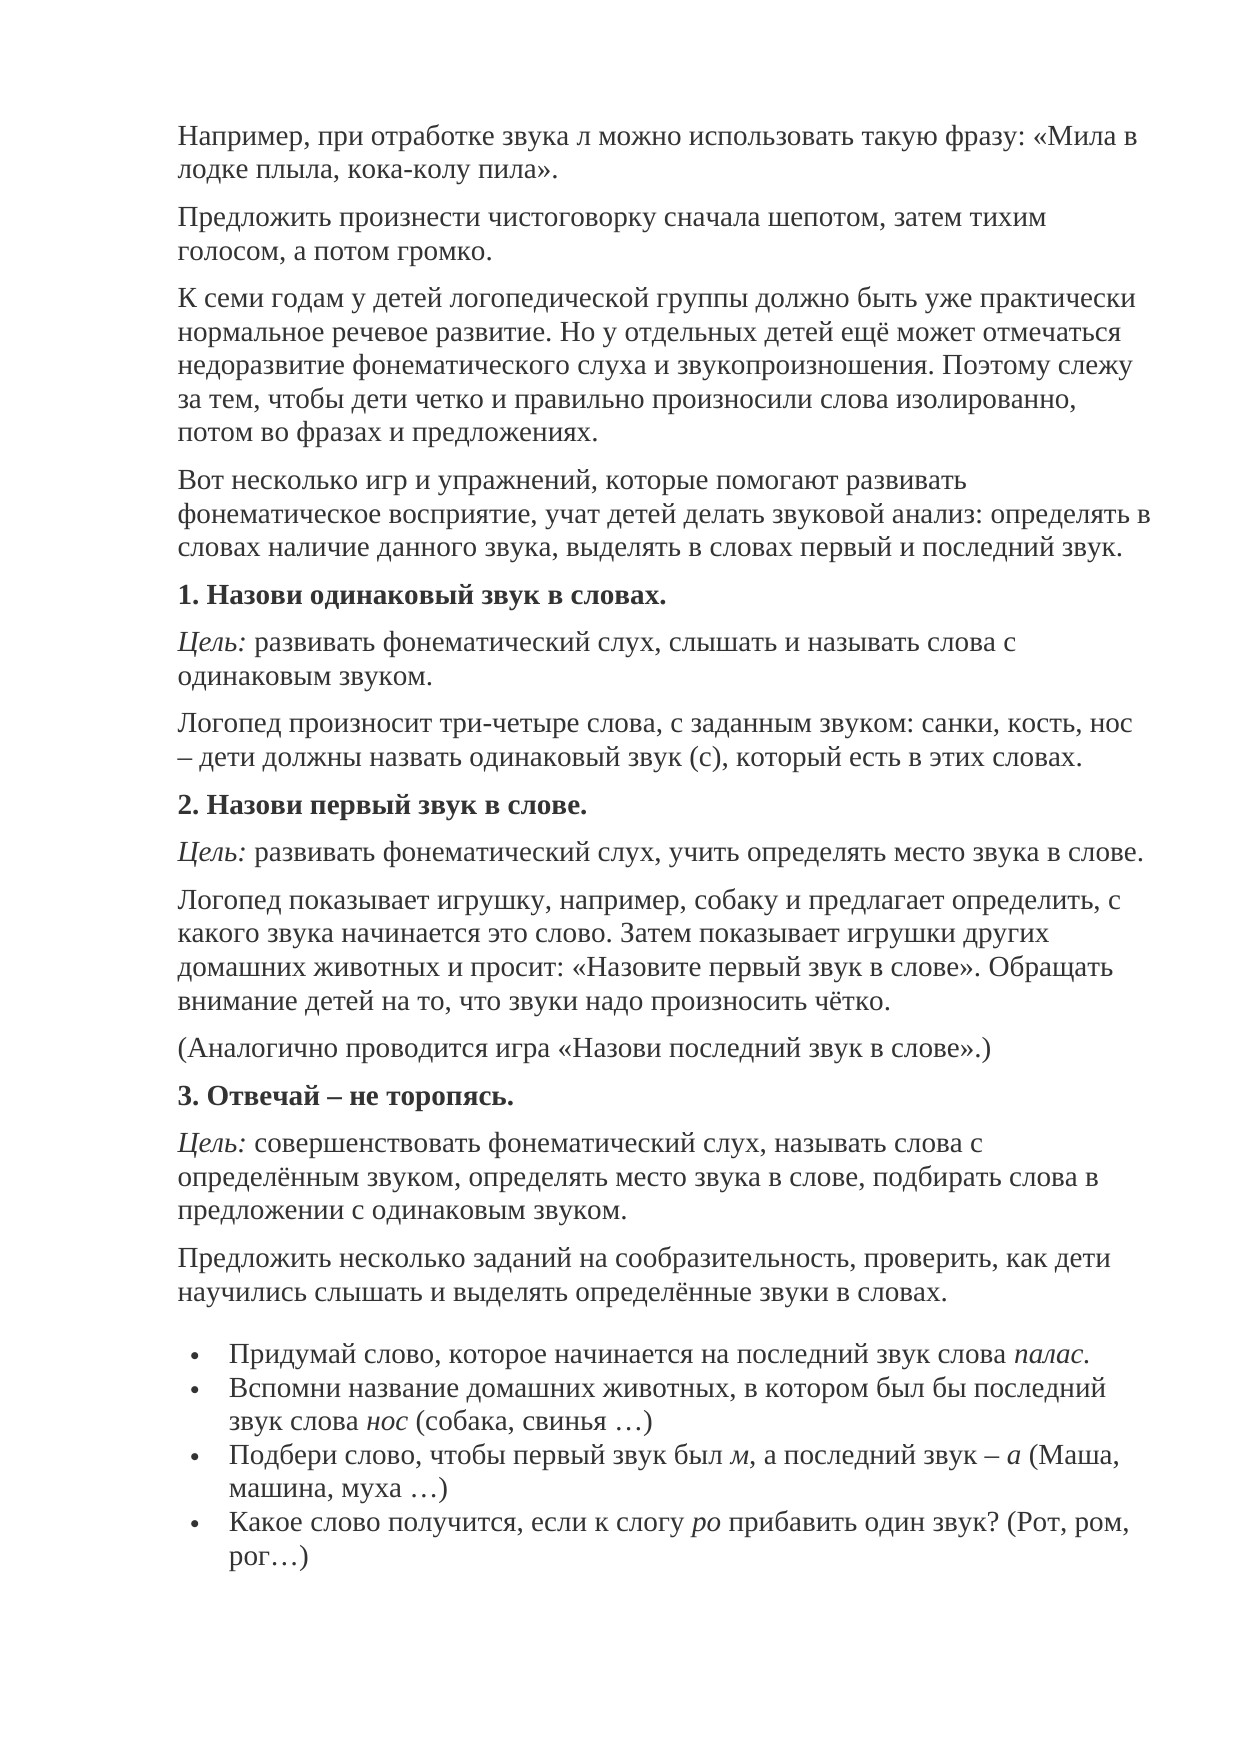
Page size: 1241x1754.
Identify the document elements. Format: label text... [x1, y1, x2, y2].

list Какое слово получится, если к слогу ро прибавить один звук? (Рот, ром, рог…) [191, 1504, 1152, 1571]
text (Аналогично проводится игра «Назови последний звук в слове».) [177, 1030, 1152, 1064]
text Например, при отработке звука л можно использовать такую фразу: «Мила в лодке плыла, кока-колу пила». [177, 118, 1152, 185]
text Логопед показывает игрушку, например, собаку и предлагает определить, с какого звука начинается это слово. Затем показывает игрушки других домашних животных и просит: «Назовите первый звук в слове». Обращать внимание детей на то, что звуки надо произносить чётко. [177, 882, 1152, 1016]
list Придумай слово, которое начинается на последний звук слова палас. [191, 1336, 1152, 1370]
text Цель: развивать фонематический слух, слышать и называть слова с одинаковым звуком. [177, 624, 1152, 692]
text Предложить несколько заданий на сообразительность, проверить, как дети научились слышать и выделять определённые звуки в словах. [177, 1240, 1152, 1307]
text Цель: развивать фонематический слух, учить определять место звука в слове. [177, 834, 1152, 868]
text Логопед произносит три-четыре слова, с заданным звуком: санки, кость, нос – дети должны назвать одинаковый звук (с), который есть в этих словах. [177, 706, 1152, 773]
list Вспомни название домашних животных, в котором был бы последний звук слова нос (собака, свинья …) [191, 1370, 1152, 1437]
text 2. Назови первый звук в слове. [177, 787, 1152, 820]
text Цель: совершенствовать фонематический слух, называть слова с определённым звуком, определять место звука в слове, подбирать слова в предложении с одинаковым звуком. [177, 1125, 1152, 1226]
text Предложить произнести чистоговорку сначала шепотом, затем тихим голосом, а потом громко. [177, 199, 1152, 266]
text 3. Отвечай – не торопясь. [177, 1078, 1152, 1111]
text Вот несколько игр и упражнений, которые помогают развивать фонематическое восприятие, учат детей делать звуковой анализ: определять в словах наличие данного звука, выделять в словах первый и последний звук. [177, 462, 1152, 563]
text К семи годам у детей логопедической группы должно быть уже практически нормальное речевое развитие. Но у отдельных детей ещё может отмечаться недоразвитие фонематического слуха и звукопроизношения. Поэтому слежу за тем, чтобы дети четко и правильно произносили слова изолированно, потом во фразах и предложениях. [177, 280, 1152, 448]
list Подбери слово, чтобы первый звук был м, а последний звук – а (Маша, машина, муха …) [191, 1437, 1152, 1504]
text 1. Назови одинаковый звук в словах. [177, 577, 1152, 610]
